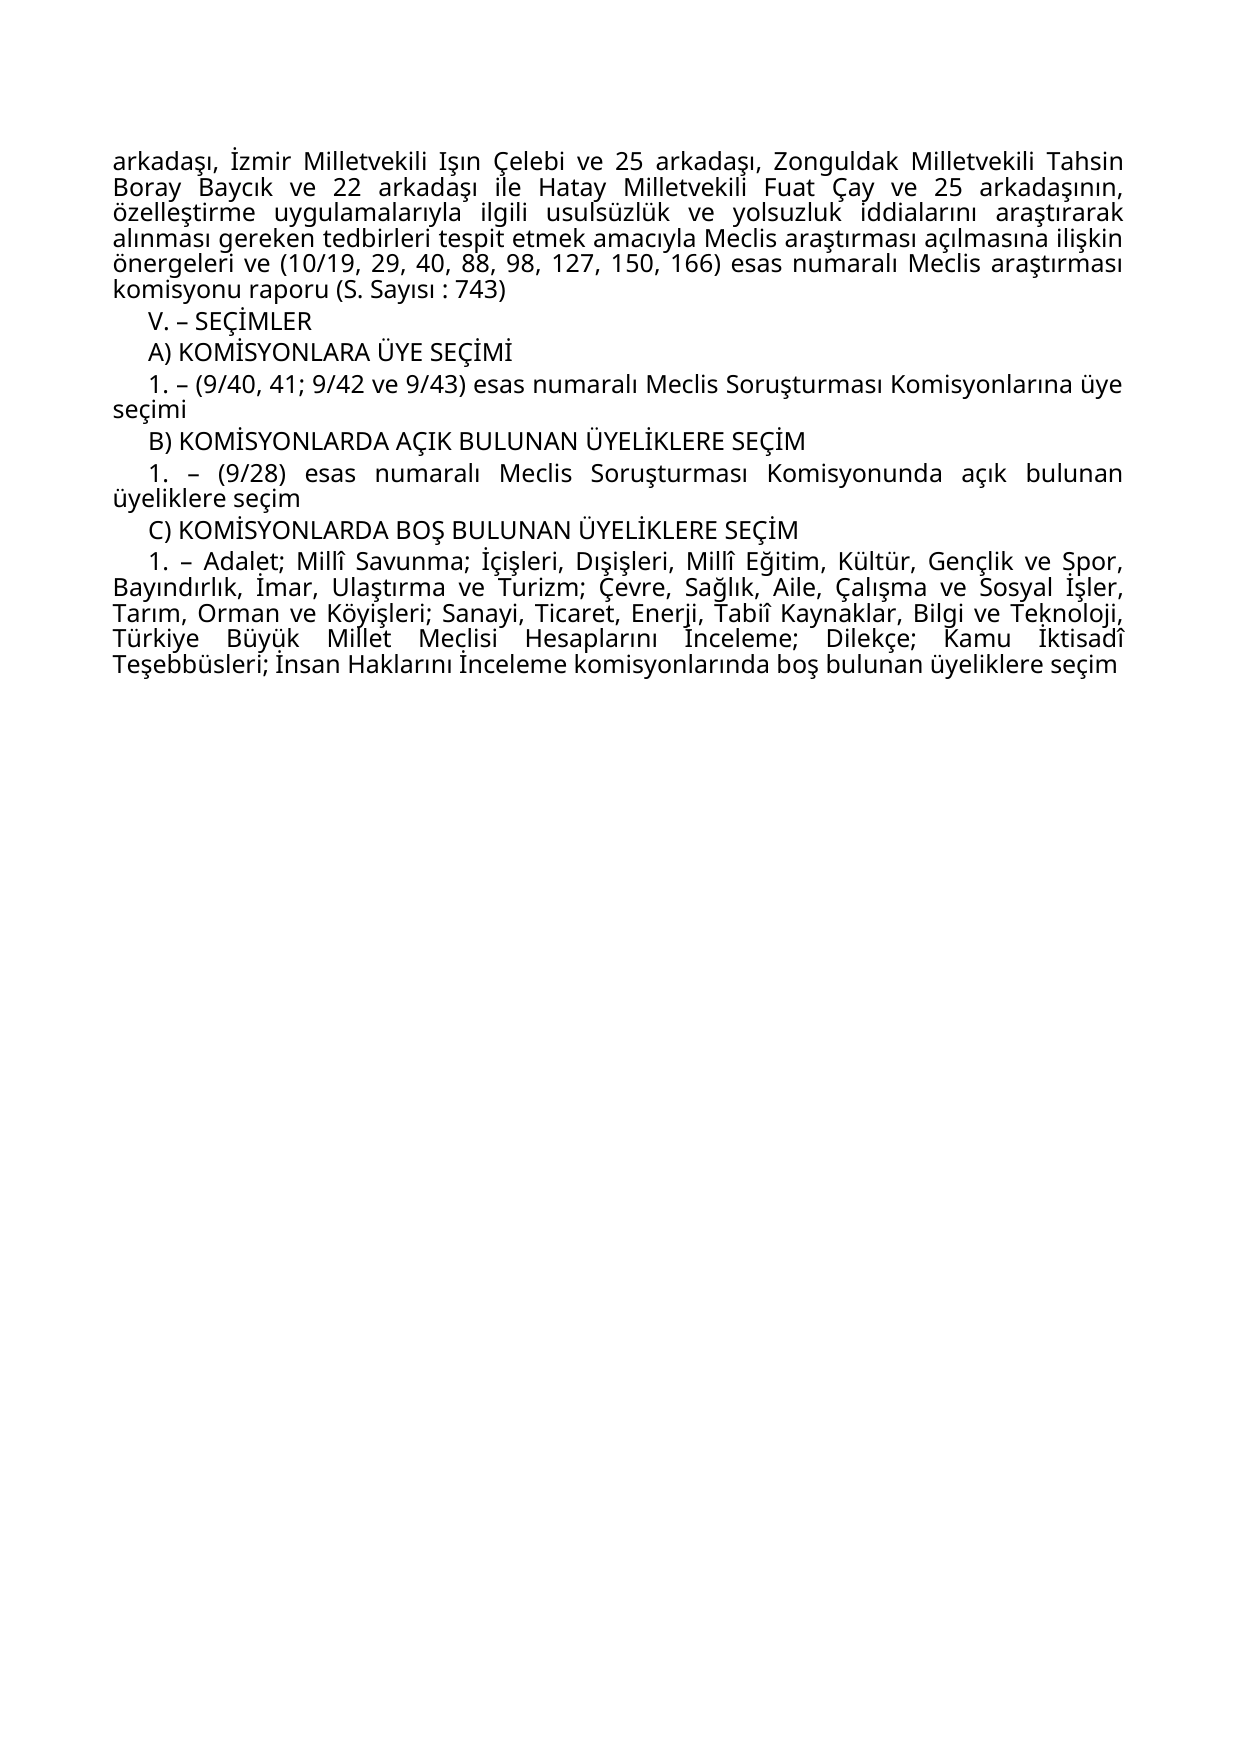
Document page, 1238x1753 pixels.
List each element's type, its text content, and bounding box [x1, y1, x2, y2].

text 1. – Adalet; Millî Savunma; İçişleri, Dışişleri, Millî Eğitim, Kültür, Gençlik ve Spor, Bayındırlık, İmar, Ulaştırma ve Turizm; Çevre, Sağlık, Aile, Çalışma ve Sosyal İşler, Tarım, Orman ve Köyişleri; Sanayi, Ticaret, Enerji, Tabiî Kaynaklar, Bilgi ve Teknoloji, Türkiye Büyük Millet Meclisi Hesaplarını İnceleme; Dilekçe; Kamu İktisadî Teşebbüsleri; İnsan Haklarını İnceleme komisyonlarında boş bulunan üyeliklere seçim [112, 550, 1125, 678]
text V. – SEÇİMLER [112, 310, 1125, 335]
text A) KOMİSYONLARA ÜYE SEÇİMİ [112, 341, 1125, 367]
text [112, 150, 1125, 304]
text 1. – (9/40, 41; 9/42 ve 9/43) esas numaralı Meclis Soruşturması Komisyonlarına üye seçimi [112, 373, 1125, 424]
text B) KOMİSYONLARDA AÇIK BULUNAN ÜYELİKLERE SEÇİM [112, 430, 1125, 456]
text 1. – (9/28) esas numaralı Meclis Soruşturması Komisyonunda açık bulunan üyeliklere seçim [112, 462, 1125, 513]
text C) KOMİSYONLARDA BOŞ BULUNAN ÜYELİKLERE SEÇİM [112, 519, 1125, 544]
